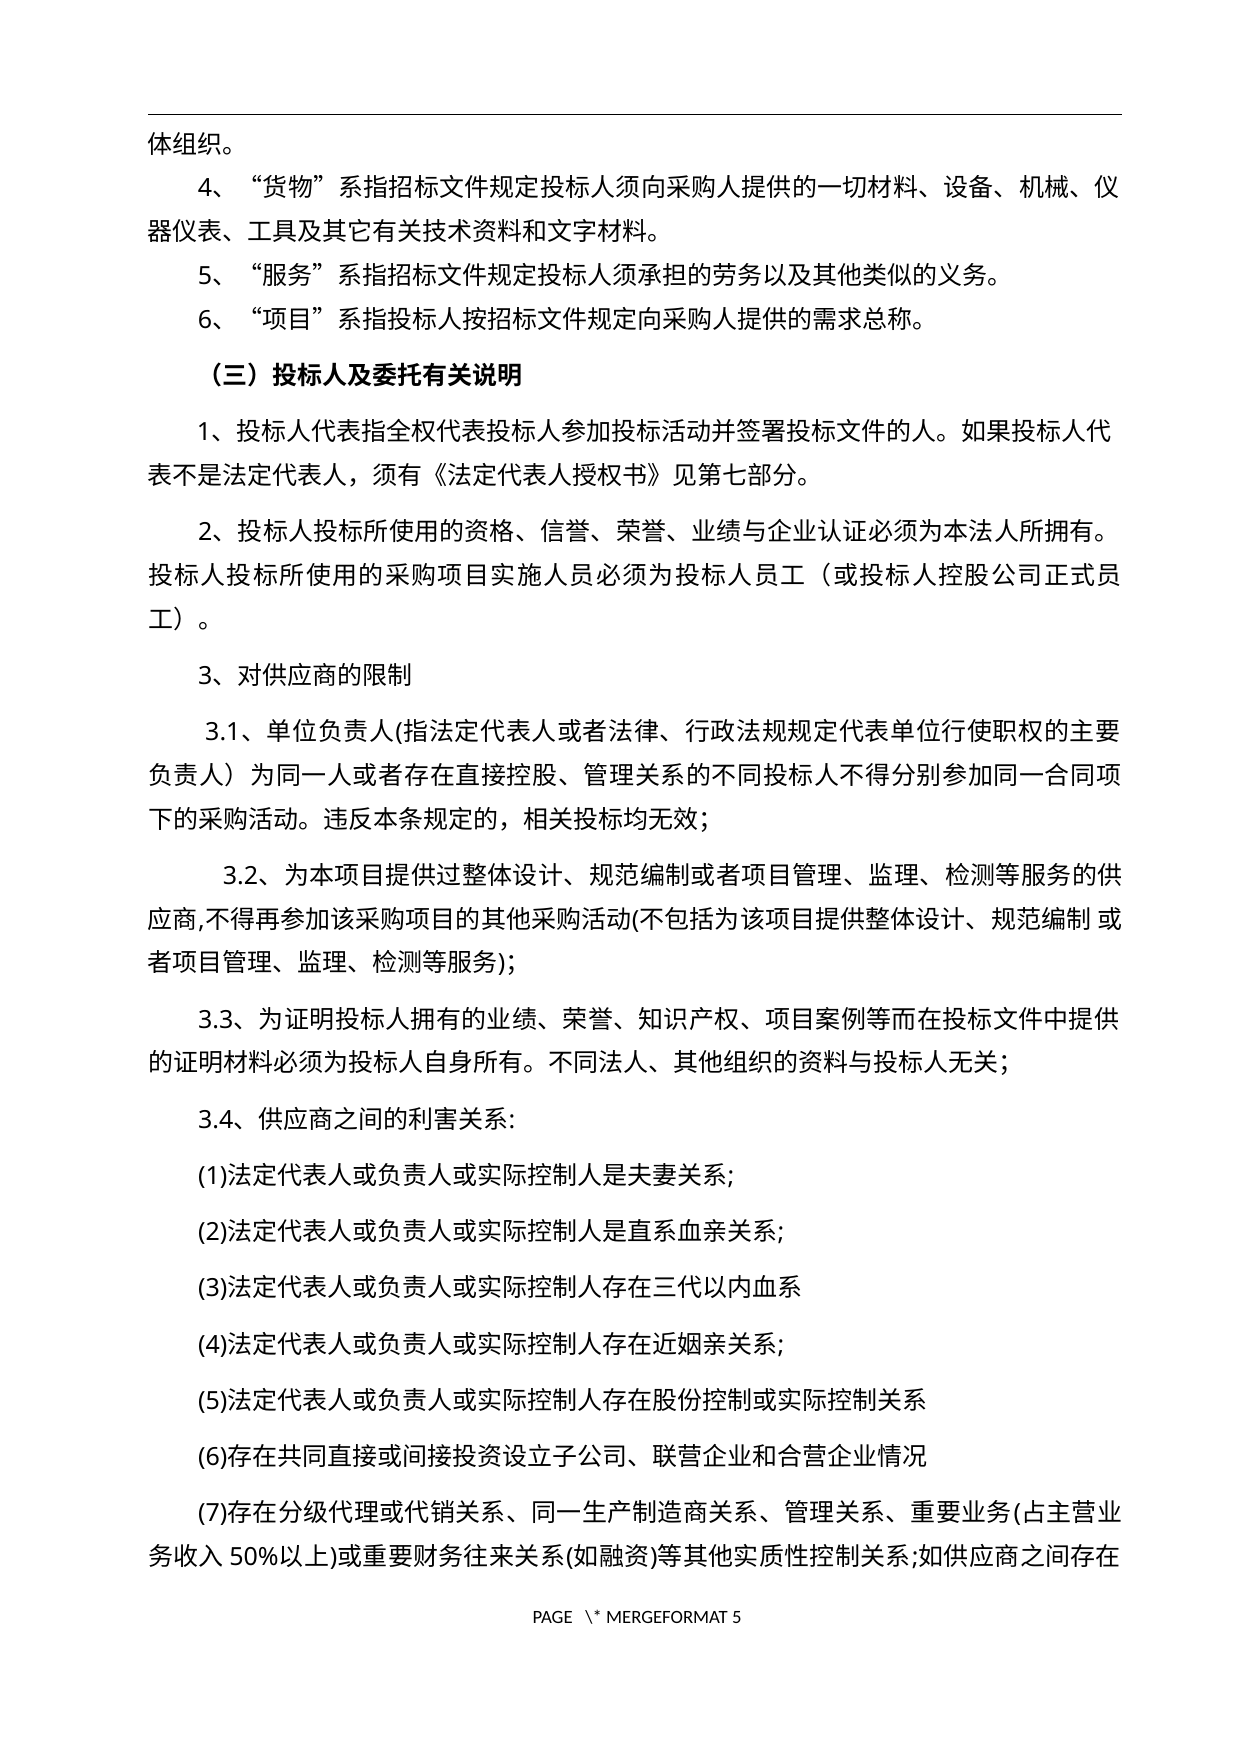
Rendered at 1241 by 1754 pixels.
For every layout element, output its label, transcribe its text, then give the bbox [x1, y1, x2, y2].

text (5)法定代表人或负责人或实际控制人存在股份控制或实际控制关系 [148, 1374, 1122, 1418]
text (1)法定代表人或负责人或实际控制人是夫妻关系; [148, 1149, 1122, 1193]
text 2、投标人投标所使用的资格、信誉、荣誉、业绩与企业认证必须为本法人所拥有。投标人投标所使用的采购项目实施人员必须为投标人员工（或投标人控股公司正式员工）。 [148, 506, 1122, 637]
text 3.1、单位负责人(指法定代表人或者法律、行政法规规定代表单位行使职权的主要负责人）为同一人或者存在直接控股、管理关系的不同投标人不得分别参加同一合同项下的采购活动。违反本条规定的，相关投标均无效； [148, 706, 1122, 837]
text 3.2、为本项目提供过整体设计、规范编制或者项目管理、监理、检测等服务的供应商,不得再参加该采购项目的其他采购活动(不包括为该项目提供整体设计、规范编制 或者项目管理、监理、检测等服务)； [148, 849, 1122, 981]
text (2)法定代表人或负责人或实际控制人是直系血亲关系; [148, 1206, 1122, 1249]
text 4、“货物”系指招标文件规定投标人须向采购人提供的一切材料、设备、机械、仪器仪表、工具及其它有关技术资料和文字材料。 [148, 162, 1122, 249]
text （三）投标人及委托有关说明 [148, 349, 1122, 393]
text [148, 118, 1122, 162]
text 6、“项目”系指投标人按招标文件规定向采购人提供的需求总称。 [148, 293, 1122, 337]
text 1、投标人代表指全权代表投标人参加投标活动并签署投标文件的人。如果投标人代表不是法定代表人，须有《法定代表人授权书》见第七部分。 [148, 406, 1122, 493]
text 3.3、为证明投标人拥有的业绩、荣誉、知识产权、项目案例等而在投标文件中提供的证明材料必须为投标人自身所有。不同法人、其他组织的资料与投标人无关； [148, 993, 1122, 1081]
text (4)法定代表人或负责人或实际控制人存在近姻亲关系; [148, 1318, 1122, 1362]
text (6)存在共同直接或间接投资设立子公司、联营企业和合营企业情况 [148, 1431, 1122, 1474]
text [148, 1487, 1122, 1574]
text 5、“服务”系指招标文件规定投标人须承担的劳务以及其他类似的义务。 [148, 249, 1122, 293]
text 3.4、供应商之间的利害关系: [148, 1093, 1122, 1137]
text (3)法定代表人或负责人或实际控制人存在三代以内血系 [148, 1262, 1122, 1306]
text 3、对供应商的限制 [148, 649, 1122, 693]
